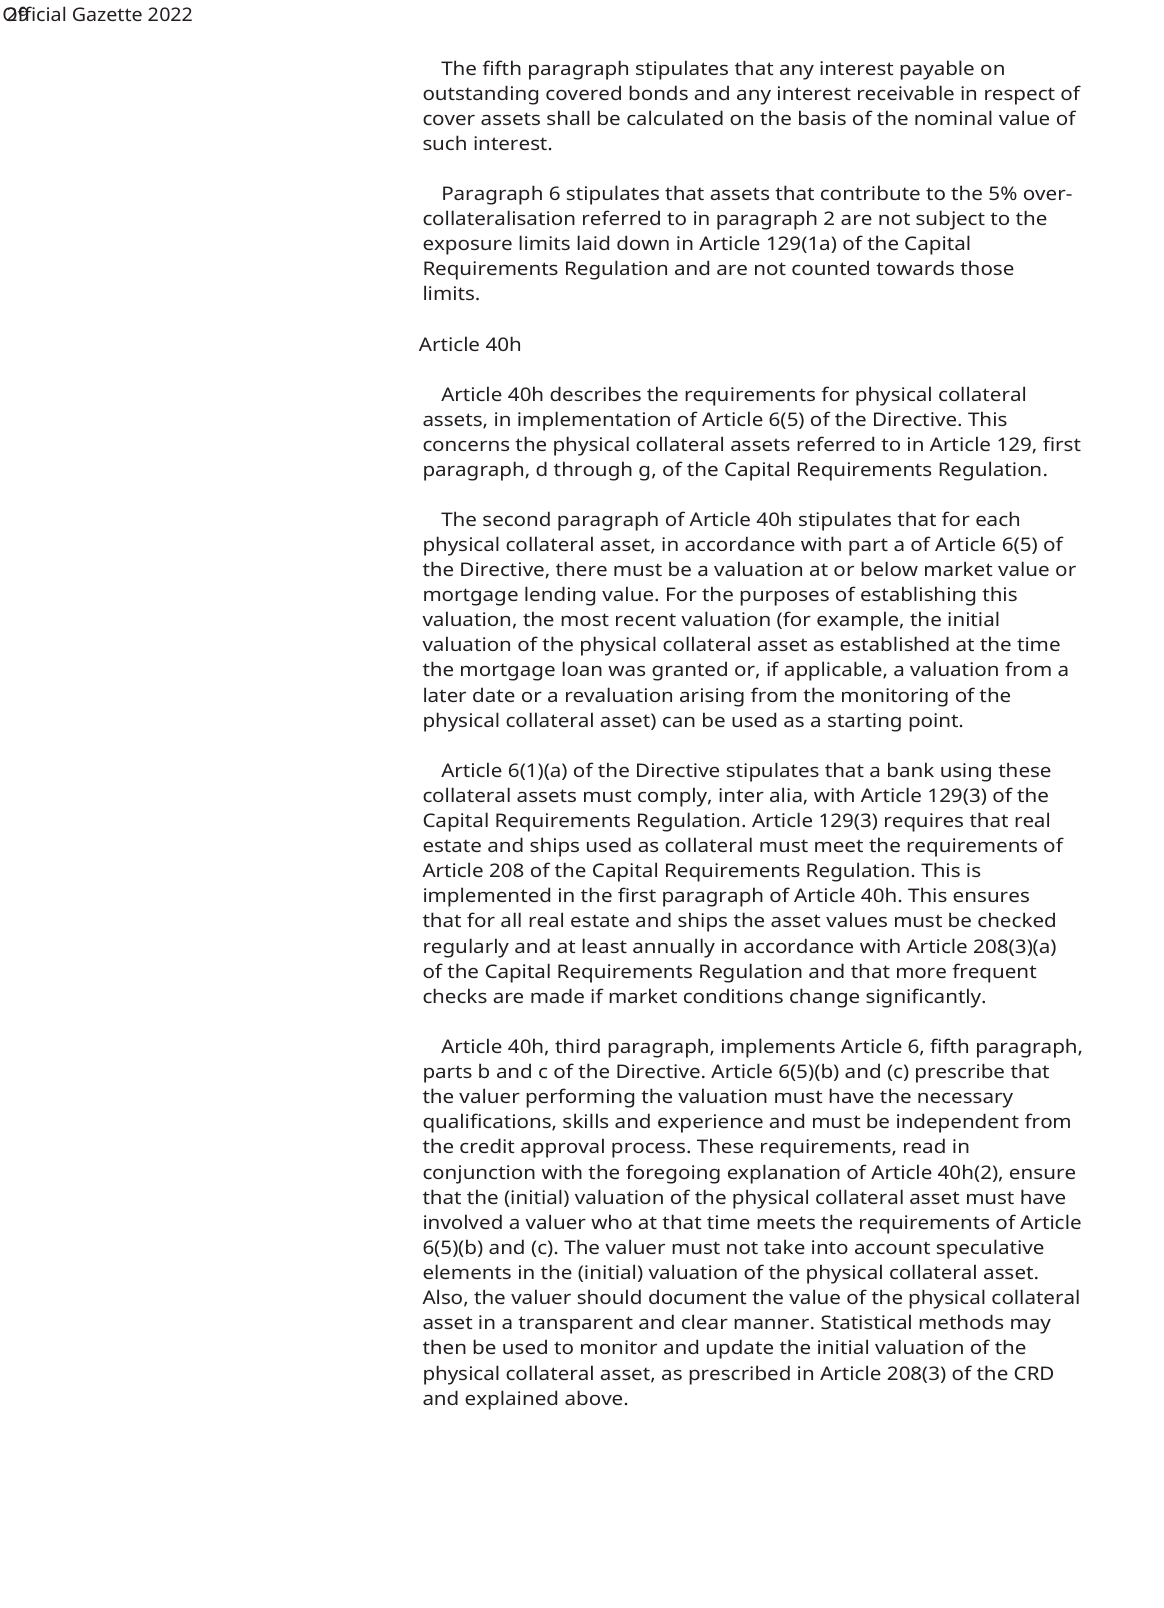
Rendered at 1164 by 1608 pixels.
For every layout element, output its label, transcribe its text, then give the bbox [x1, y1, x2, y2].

text Article 40h describes the requirements for physical collateral assets, in implementation of Article 6(5) of the Directive. This concerns the physical collateral assets referred to in Article 129, first paragraph, d through g, of the Capital Requirements Regulation. [422, 381, 1086, 482]
text The fifth paragraph stipulates that any interest payable on outstanding covered bonds and any interest receivable in respect of cover assets shall be calculated on the basis of the nominal value of such interest. [422, 55, 1081, 156]
text Paragraph 6 stipulates that assets that contribute to the 5% over-collateralisation referred to in paragraph 2 are not subject to the exposure limits laid down in Article 129(1a) of the Capital Requirements Regulation and are not counted towards those limits. [422, 181, 1076, 306]
text The second paragraph of Article 40h stipulates that for each physical collateral asset, in accordance with part a of Article 6(5) of the Directive, there must be a valuation at or below market value or mortgage lending value. For the purposes of establishing this valuation, the most recent valuation (for example, the initial valuation of the physical collateral asset as established at the time the mortgage loan was granted or, if applicable, a valuation from a later date or a revaluation arising from the monitoring of the physical collateral asset) can be used as a starting point. [422, 507, 1082, 732]
text Article 40h [231, 331, 709, 356]
text Article 6(1)(a) of the Directive stipulates that a bank using these collateral assets must comply, inter alia, with Article 129(3) of the Capital Requirements Regulation. Article 129(3) requires that real estate and ships used as collateral must meet the requirements of Article 208 of the Capital Requirements Regulation. This is implemented in the first paragraph of Article 40h. This ensures that for all real estate and ships the asset values must be checked regularly and at least annually in accordance with Article 208(3)(a) of the Capital Requirements Regulation and that more frequent checks are made if market conditions change significantly. [422, 758, 1073, 1009]
text Article 40h, third paragraph, implements Article 6, fifth paragraph, parts b and c of the Directive. Article 6(5)(b) and (c) prescribe that the valuer performing the valuation must have the necessary qualifications, skills and experience and must be independent from the credit approval process. These requirements, read in conjunction with the foregoing explanation of Article 40h(2), ensure that the (initial) valuation of the physical collateral asset must have involved a valuer who at that time meets the requirements of Article 6(5)(b) and (c). The valuer must not take into account speculative elements in the (initial) valuation of the physical collateral asset. Also, the valuer should document the value of the physical collateral asset in a transparent and clear manner. Statistical methods may then be used to monitor and update the initial valuation of the physical collateral asset, as prescribed in Article 208(3) of the CRD and explained above. [422, 1034, 1087, 1410]
